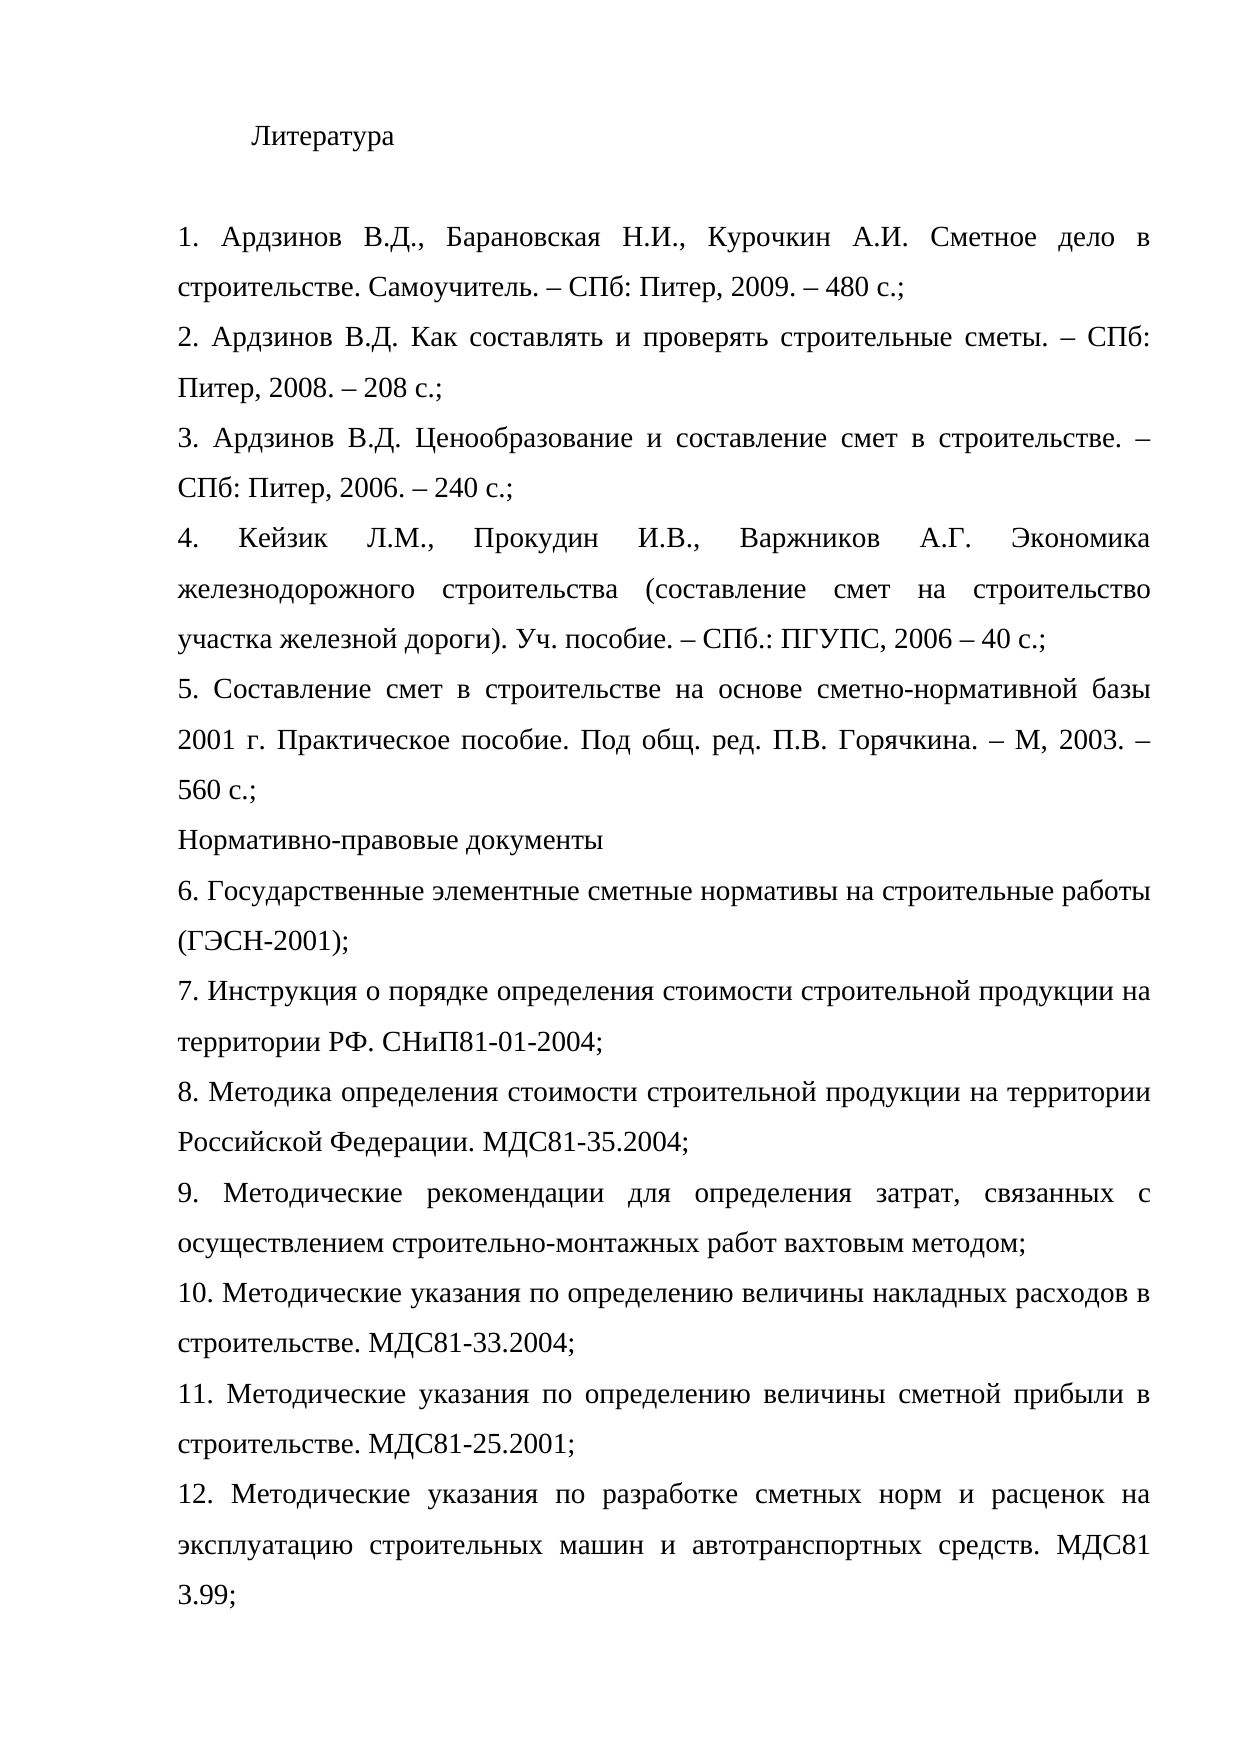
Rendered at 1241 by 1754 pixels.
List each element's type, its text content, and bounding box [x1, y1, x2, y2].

text Литература [177, 118, 1152, 152]
text 11. Методические указания по определению величины сметной прибыли в строительстве. МДС81-25.2001; [177, 1376, 1152, 1460]
text 12. Методические указания по разработке сметных норм и расценок на эксплуатацию строительных машин и автотранспортных средств. МДС81 3.99; [177, 1477, 1152, 1611]
text 8. Методика определения стоимости строительной продукции на территории Российской Федерации. МДС81-35.2004; [177, 1074, 1152, 1158]
text 4. Кейзик Л.М., Прокудин И.В., Варжников А.Г. Экономика железнодорожного строительства (составление смет на строительство участка железной дороги). Уч. пособие. – СПб.: ПГУПС, 2006 – 40 с.; [177, 521, 1152, 655]
text 1. Ардзинов В.Д., Барановская Н.И., Курочкин А.И. Сметное дело в строительстве. Самоучитель. – СПб: Питер, 2009. – 480 с.; [177, 219, 1152, 303]
text 5. Составление смет в строительстве на основе сметно-нормативной базы . Практическое пособие. Под общ. ред. П.В. Горячкина. – М, 2003. – 560 с.; [177, 672, 1152, 806]
text Нормативно-правовые документы [177, 822, 1152, 856]
text 7. Инструкция о порядке определения стоимости строительной продукции на территории РФ. СНиП81-01-2004; [177, 973, 1152, 1057]
text 10. Методические указания по определению величины накладных расходов в строительстве. МДС81-33.2004; [177, 1275, 1152, 1359]
text 3. Ардзинов В.Д. Ценообразование и составление смет в строительстве. – СПб: Питер, 2006. – 240 с.; [177, 420, 1152, 504]
text 9. Методические рекомендации для определения затрат, связанных с осуществлением строительно-монтажных работ вахтовым методом; [177, 1175, 1152, 1258]
text 2. Ардзинов В.Д. Как составлять и проверять строительные сметы. – СПб: Питер, 2008. – 208 с.; [177, 319, 1152, 403]
text 6. Государственные элементные сметные нормативы на строительные работы (ГЭСН-2001); [177, 873, 1152, 957]
